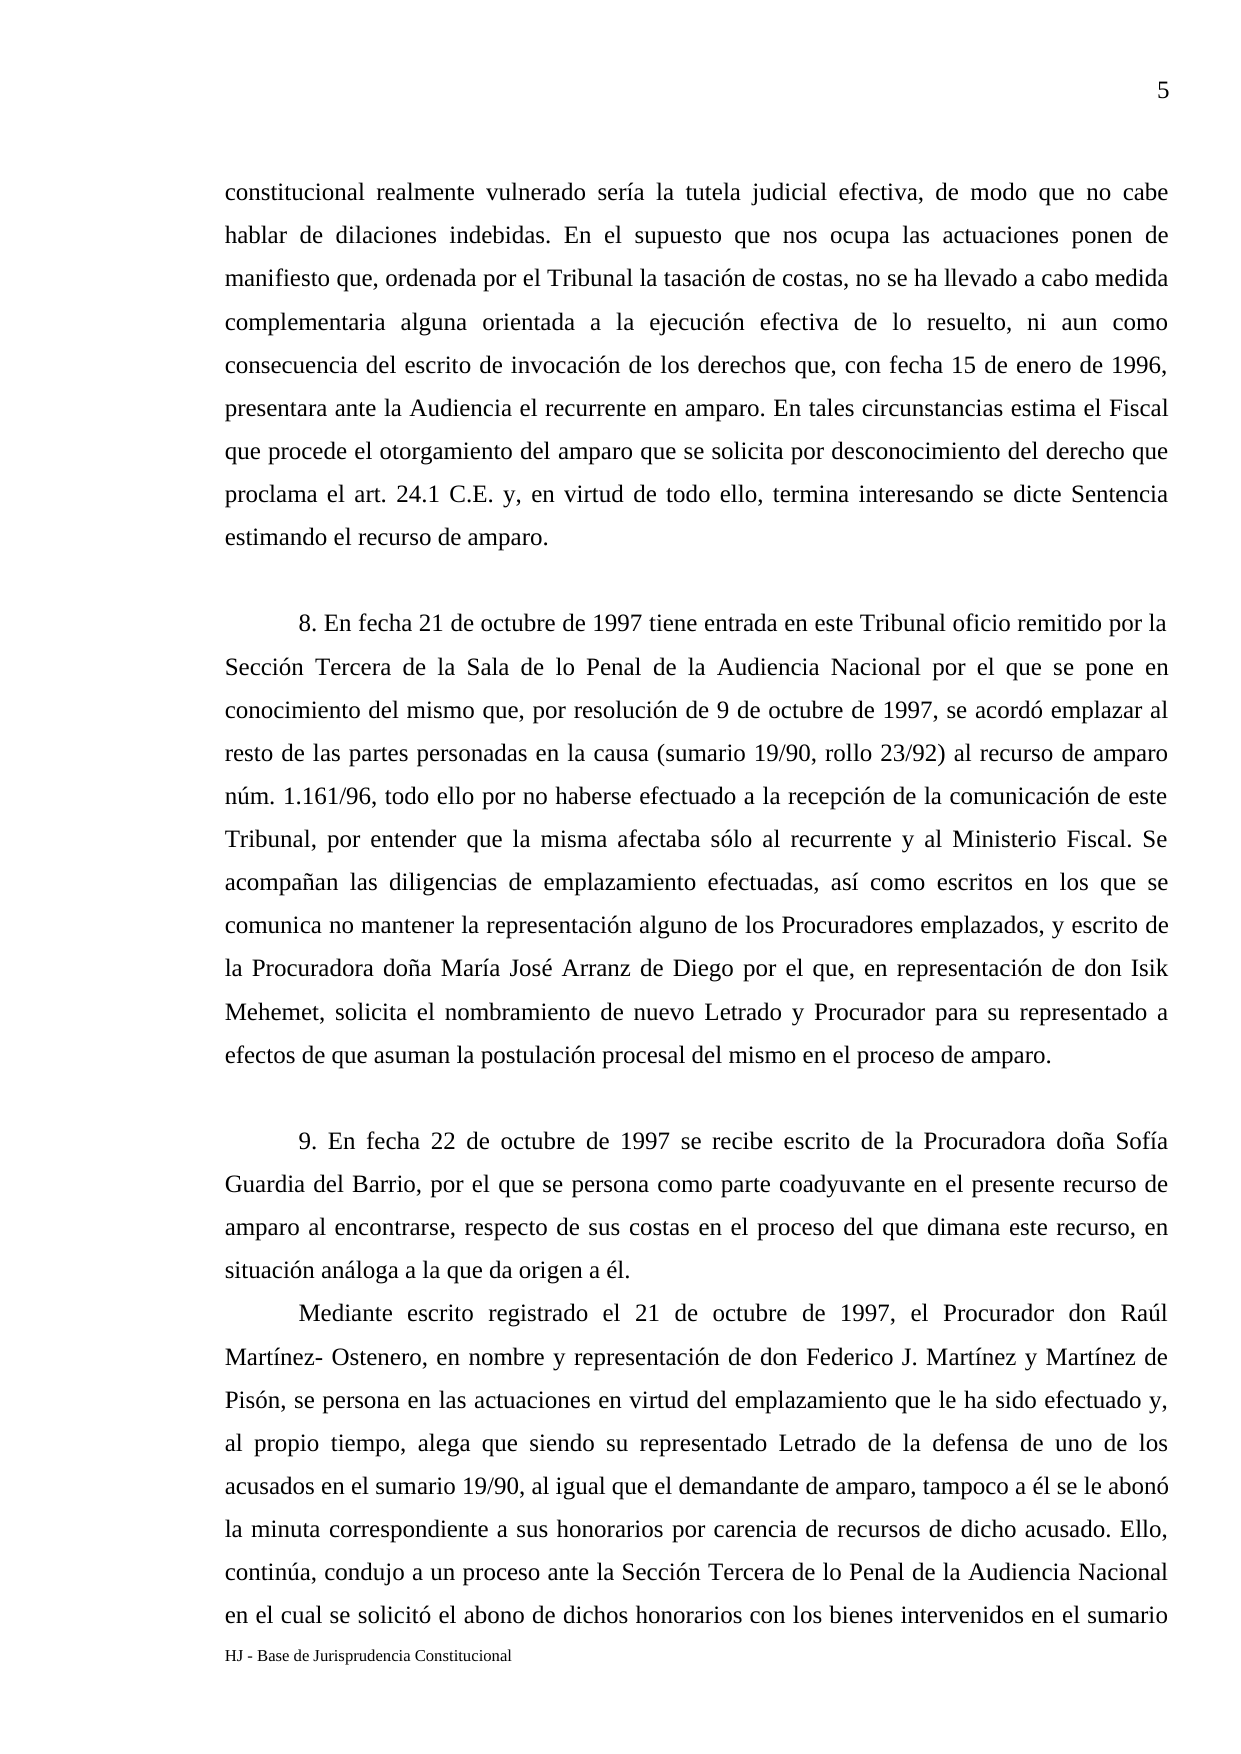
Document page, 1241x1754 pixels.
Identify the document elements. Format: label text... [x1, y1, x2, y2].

text 9. En fecha 22 de octubre de 1997 se recibe escrito de la Procuradora doña Sofía Guardia del Barrio, por el que se persona como parte coadyuvante en el presente recurso de amparo al encontrarse, respecto de sus costas en el proceso del que dimana este recurso, en situación análoga a la que da origen a él. [224, 1126, 1169, 1284]
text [224, 1298, 1169, 1629]
text 8. En fecha 21 de octubre de 1997 tiene entrada en este Tribunal oficio remitido por la Sección Tercera de la Sala de lo Penal de la Audiencia Nacional por el que se pone en conocimiento del mismo que, por resolución de 9 de octubre de 1997, se acordó emplazar al resto de las partes personadas en la causa (sumario 19/90, rollo 23/92) al recurso de amparo núm. 1.161/96, todo ello por no haberse efectuado a la recepción de la comunicación de este Tribunal, por entender que la misma afectaba sólo al recurrente y al Ministerio Fiscal. Se acompañan las diligencias de emplazamiento efectuadas, así como escritos en los que se comunica no mantener la representación alguno de los Procuradores emplazados, y escrito de la Procuradora doña María José Arranz de Diego por el que, en representación de don Isik Mehemet, solicita el nombramiento de nuevo Letrado y Procurador para su representado a efectos de que asuman la postulación procesal del mismo en el proceso de amparo. [224, 608, 1169, 1068]
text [224, 177, 1169, 551]
